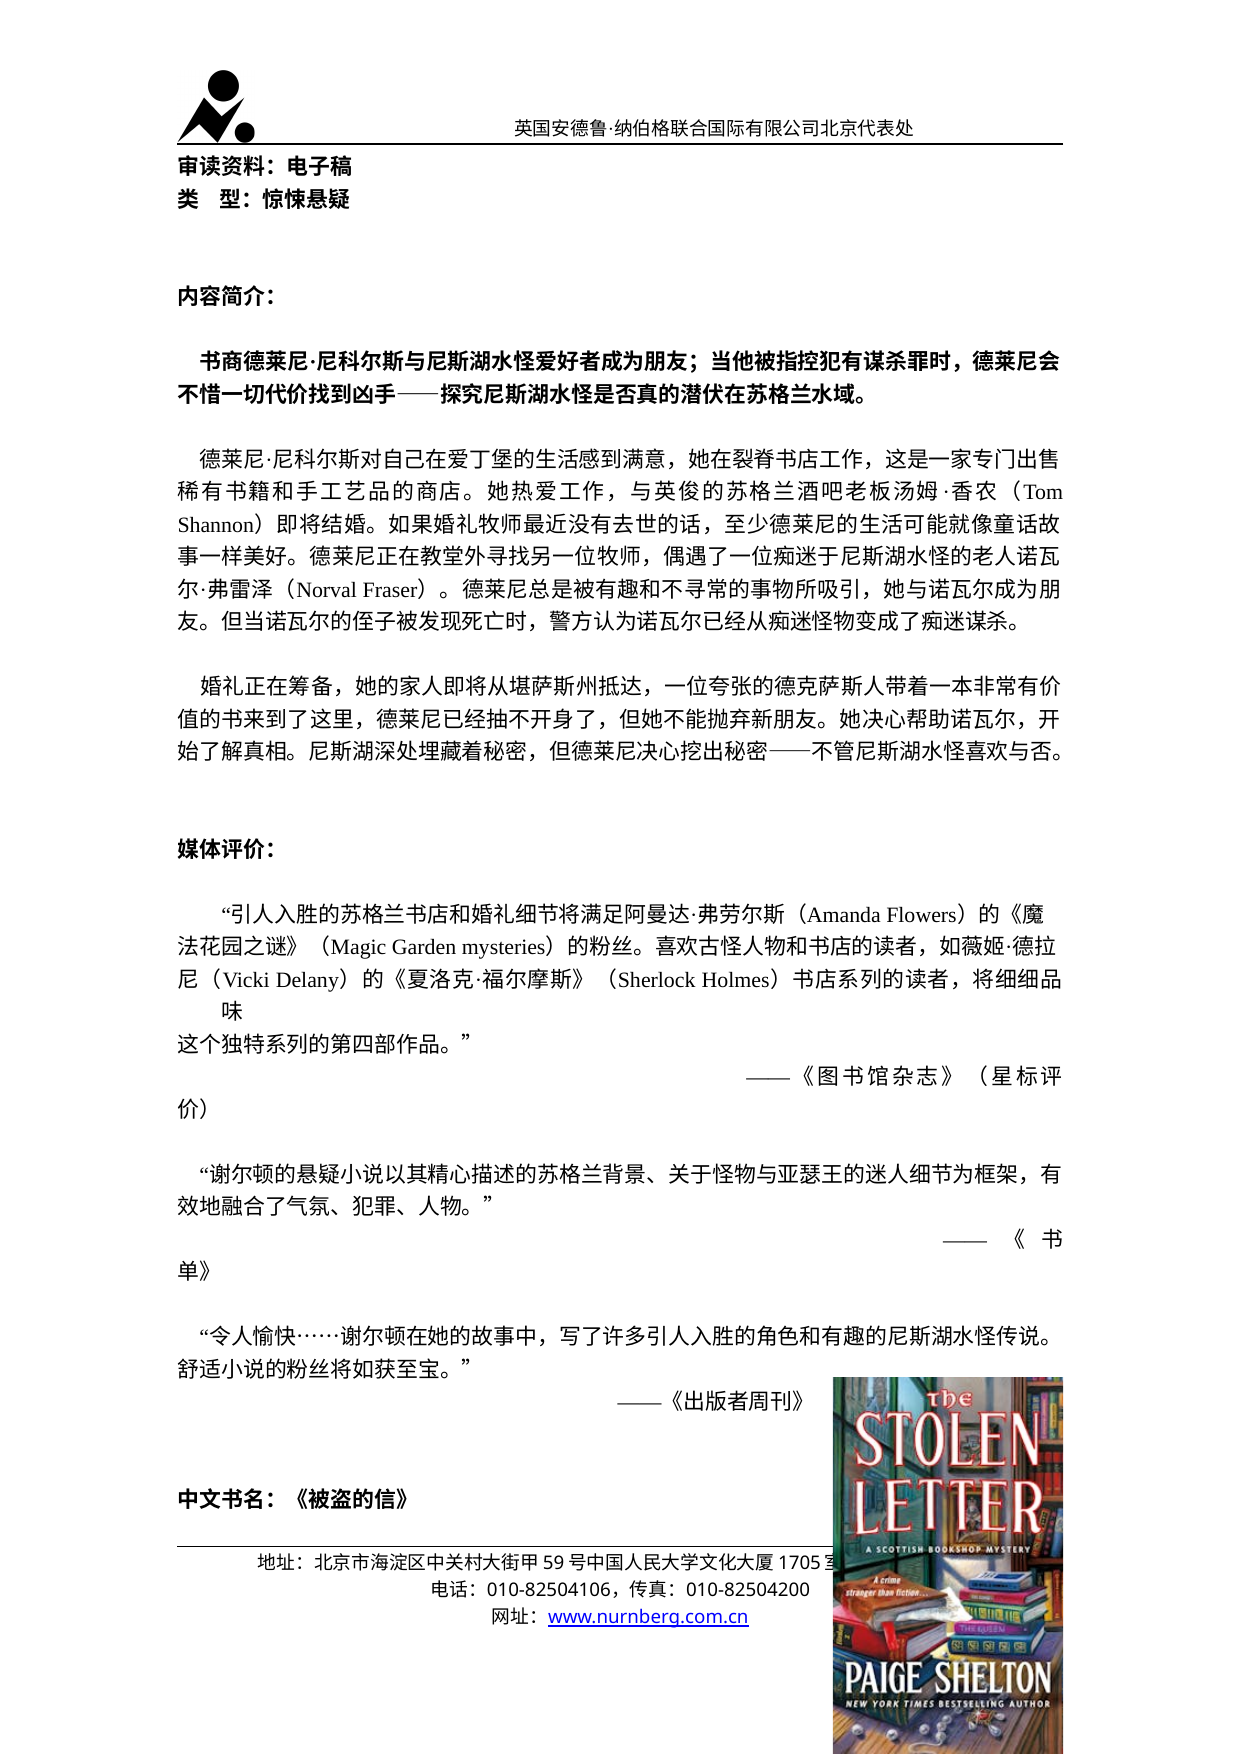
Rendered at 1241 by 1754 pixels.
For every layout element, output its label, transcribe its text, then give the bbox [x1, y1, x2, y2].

text 类 型：惊悚悬疑 [177, 181, 1063, 214]
text 法花园之谜》（Magic Garden mysteries）的粉丝。喜欢古怪人物和书店的读者，如薇姬·德拉 [177, 929, 1063, 961]
text 这个独特系列的第四部作品。” [177, 1026, 1063, 1059]
text 尼（Vicki Delany）的《夏洛克·福尔摩斯》（Sherlock Holmes）书店系列的读者，将细细品味 [177, 961, 1063, 1026]
text 媒体评价： [177, 831, 1063, 864]
text ——《书单》 “令人愉快……谢尔顿在她的故事中，写了许多引人入胜的角色和有趣的尼斯湖水怪传说。舒适小说的粉丝将如获至宝。” [177, 1221, 1063, 1384]
text 书商德莱尼·尼科尔斯与尼斯湖水怪爱好者成为朋友；当他被指控犯有谋杀罪时，德莱尼会不惜一切代价找到凶手——探究尼斯湖水怪是否真的潜伏在苏格兰水域。 德莱尼·尼科尔斯对自己在爱丁堡的生活感到满意，她在裂脊书店工作，这是一家专门出售稀有书籍和手工艺品的商店。她热爱工作，与英俊的苏格兰酒吧老板汤姆·香农（Tom Shannon）即将结婚。如果婚礼牧师最近没有去世的话，至少德莱尼的生活可能就像童话故事一样美好。德莱尼正在教堂外寻找另一位牧师，偶遇了一位痴迷于尼斯湖水怪的老人诺瓦尔·弗雷泽（Norval Fraser）。德莱尼总是被有趣和不寻常的事物所吸引，她与诺瓦尔成为朋友。但当诺瓦尔的侄子被发现死亡时，警方认为诺瓦尔已经从痴迷怪物变成了痴迷谋杀。 婚礼正在筹备，她的家人即将从堪萨斯州抵达，一位夸张的德克萨斯人带着一本非常有价值的书来到了这里，德莱尼已经抽不开身了，但她不能抛弃新朋友。她决心帮助诺瓦尔，开始了解真相。尼斯湖深处埋藏着秘密，但德莱尼决心挖出秘密——不管尼斯湖水怪喜欢与否。 [177, 311, 1063, 766]
text ——《图书馆杂志》（星标评价） “谢尔顿的悬疑小说以其精心描述的苏格兰背景、关于怪物与亚瑟王的迷人细节为框架，有效地融合了气氛、犯罪、人物。” [177, 1059, 1063, 1221]
text “引人入胜的苏格兰书店和婚礼细节将满足阿曼达·弗劳尔斯（Amanda Flowers）的《魔 [177, 864, 1063, 929]
text 审读资料：电子稿 [177, 149, 1063, 181]
text 中文书名：《被盗的信》 [177, 1481, 832, 1514]
text 内容简介： [177, 279, 1063, 311]
text ——《出版者周刊》 [177, 1384, 832, 1449]
picture [177, 70, 255, 143]
picture [832, 1377, 1064, 1754]
